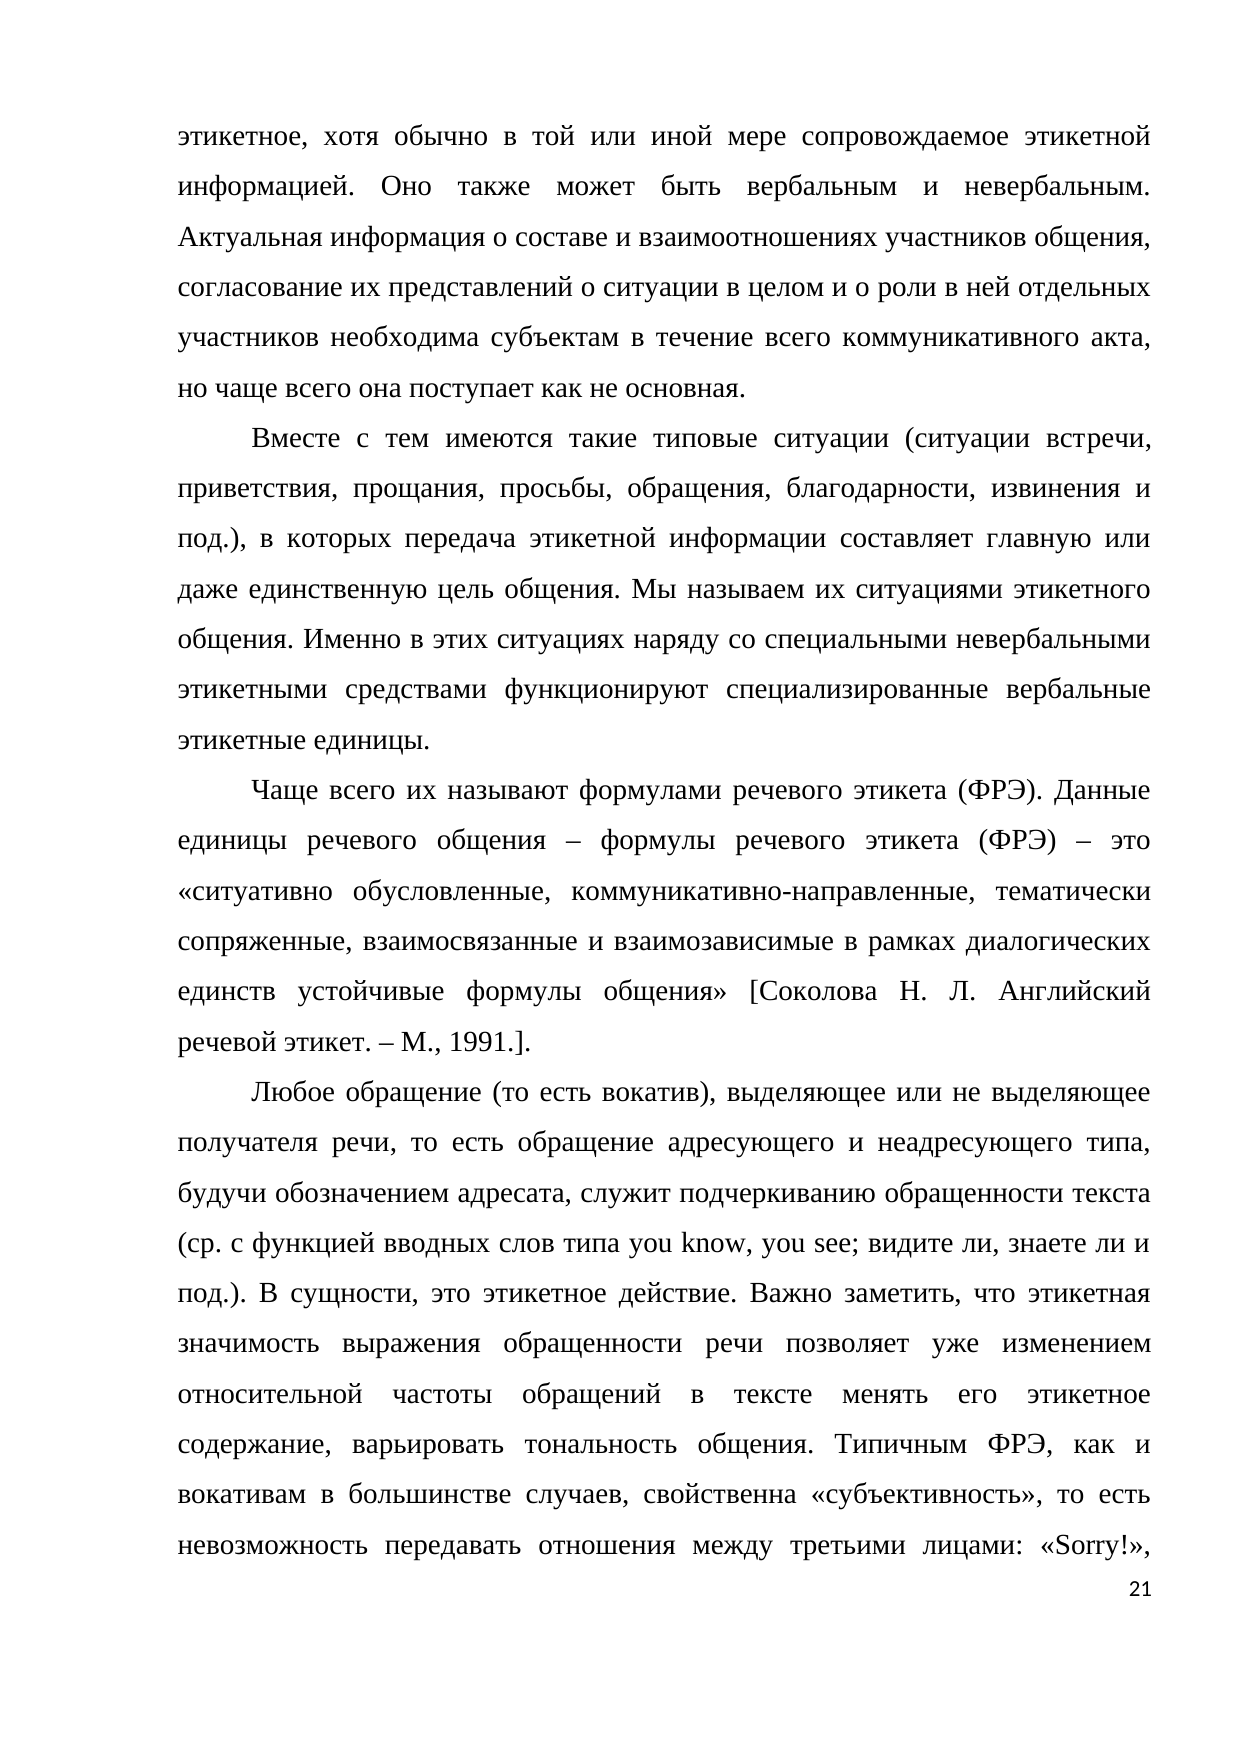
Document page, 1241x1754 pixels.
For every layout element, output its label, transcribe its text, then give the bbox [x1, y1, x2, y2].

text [177, 1074, 1152, 1560]
text Чаще всего их называют формулами речевого этикета (ФРЭ). Данные единицы речевого общения – формулы речевого этикета (ФРЭ) – это «ситуативно обусловленные, коммуникативно-направленные, тематически сопряженные, взаимосвязанные и взаимозависимые в рамках диалогических единств устойчивые формулы общения» [Соколова Н. Л. Английский речевой этикет. – М., 1991.]. [177, 772, 1152, 1057]
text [177, 118, 1152, 403]
text Вместе с тем имеются такие типовые ситуации (ситуации встречи, приветствия, прощания, просьбы, обращения, благодарности, извинения и под.), в которых передача этикетной информации составляет главную или даже единственную цель общения. Мы называем их ситуациями этикетного общения. Именно в этих ситуациях наряду со специальными невербальными этикетными средствами функционируют специализированные вербальные этикетные единицы. [177, 420, 1152, 755]
